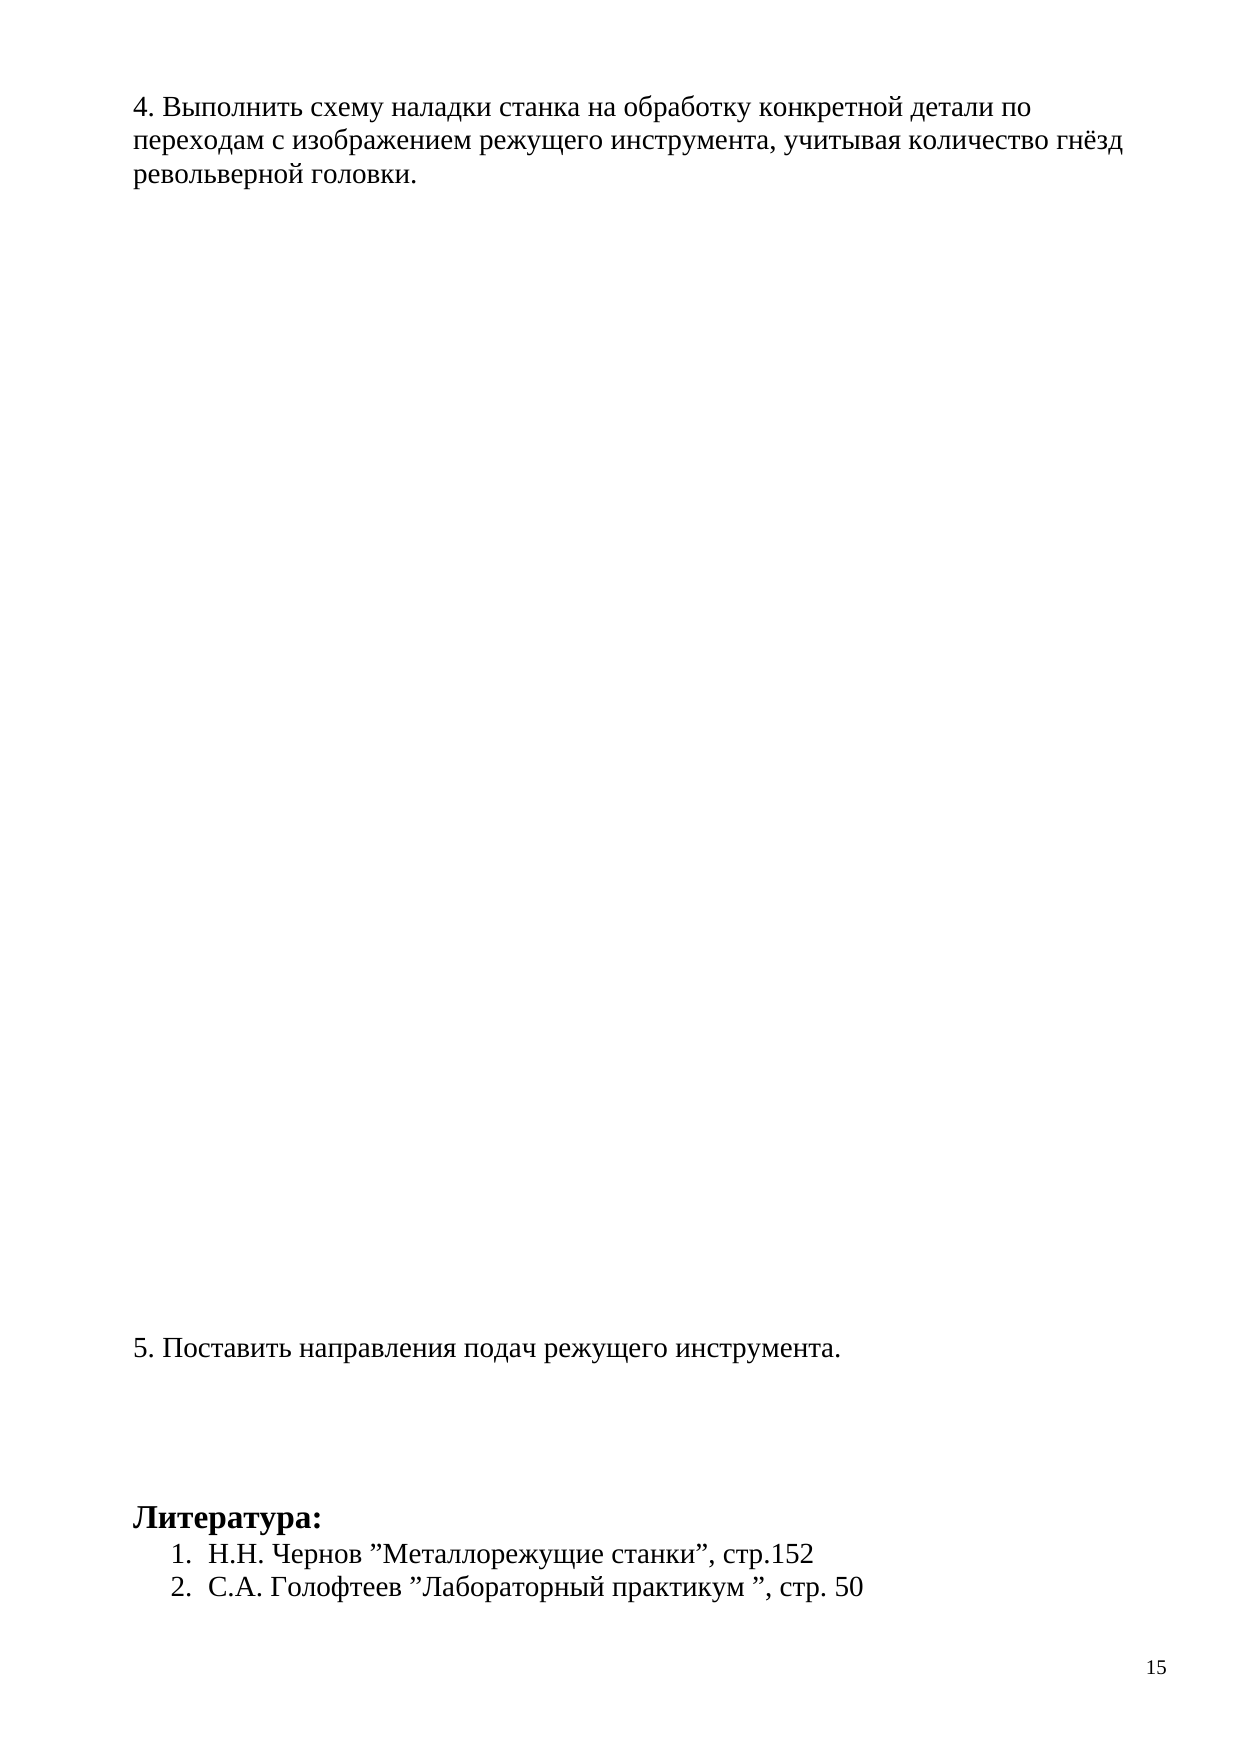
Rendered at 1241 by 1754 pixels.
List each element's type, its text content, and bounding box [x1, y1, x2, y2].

list Н.Н. Чернов ”Металлорежущие станки”, стр.152 [170, 1536, 1167, 1569]
text Литература: [133, 1497, 1167, 1536]
list С.А. Голофтеев ”Лабораторный практикум ”, стр. 50 [170, 1569, 1167, 1603]
text 5. Поставить направления подач режущего инструмента. [133, 1330, 1167, 1363]
text 4. Выполнить схему наладки станка на обработку конкретной детали по переходам с изображением режущего инструмента, учитывая количество гнёзд револьверной головки. [133, 89, 1167, 189]
